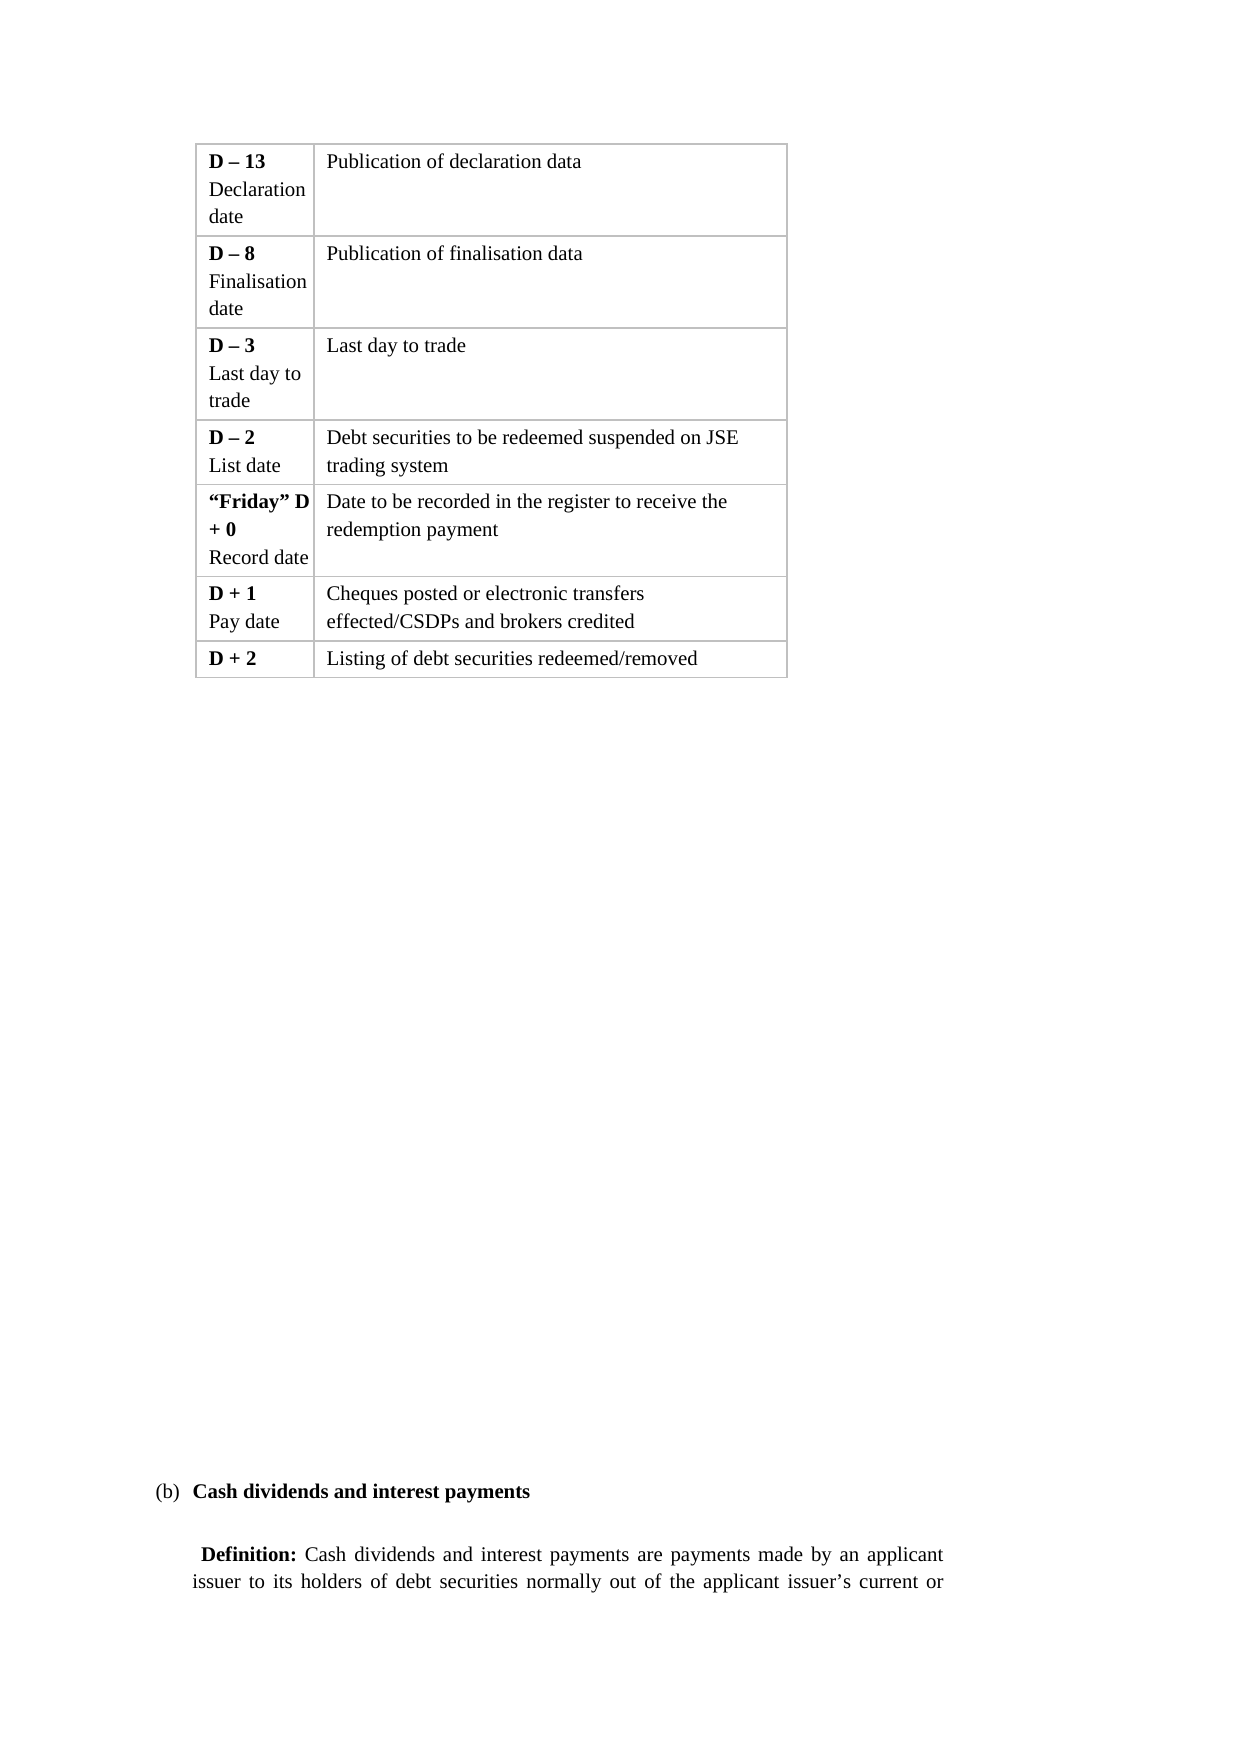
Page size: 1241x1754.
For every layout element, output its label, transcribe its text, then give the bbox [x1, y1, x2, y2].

table_cell D – 2 List date [197, 421, 313, 484]
table_cell D – 13 Declaration date [197, 145, 313, 235]
table_cell Publication of declaration data [315, 145, 786, 235]
table_cell Cheques posted or electronic transfers effected/CSDPs and brokers credited [315, 577, 786, 640]
table_cell “Friday” D + 0 Record date [197, 485, 313, 576]
table_cell Date to be recorded in the register to receive the redemption payment [315, 485, 786, 576]
table_cell Last day to trade [315, 329, 786, 419]
table_cell Listing of debt securities redeemed/removed [315, 642, 786, 677]
table_cell D – 8 Finalisation date [197, 237, 313, 327]
table_cell Debt securities to be redeemed suspended on JSE trading system [315, 421, 786, 484]
table_cell D + 2 [197, 642, 313, 677]
table_cell Publication of finalisation data [315, 237, 786, 327]
table_cell D – 3 Last day to trade [197, 329, 313, 419]
table_cell D + 1 Pay date [197, 577, 313, 640]
list Cash dividends and interest payments [155, 1481, 945, 1502]
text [56, 1542, 945, 1593]
